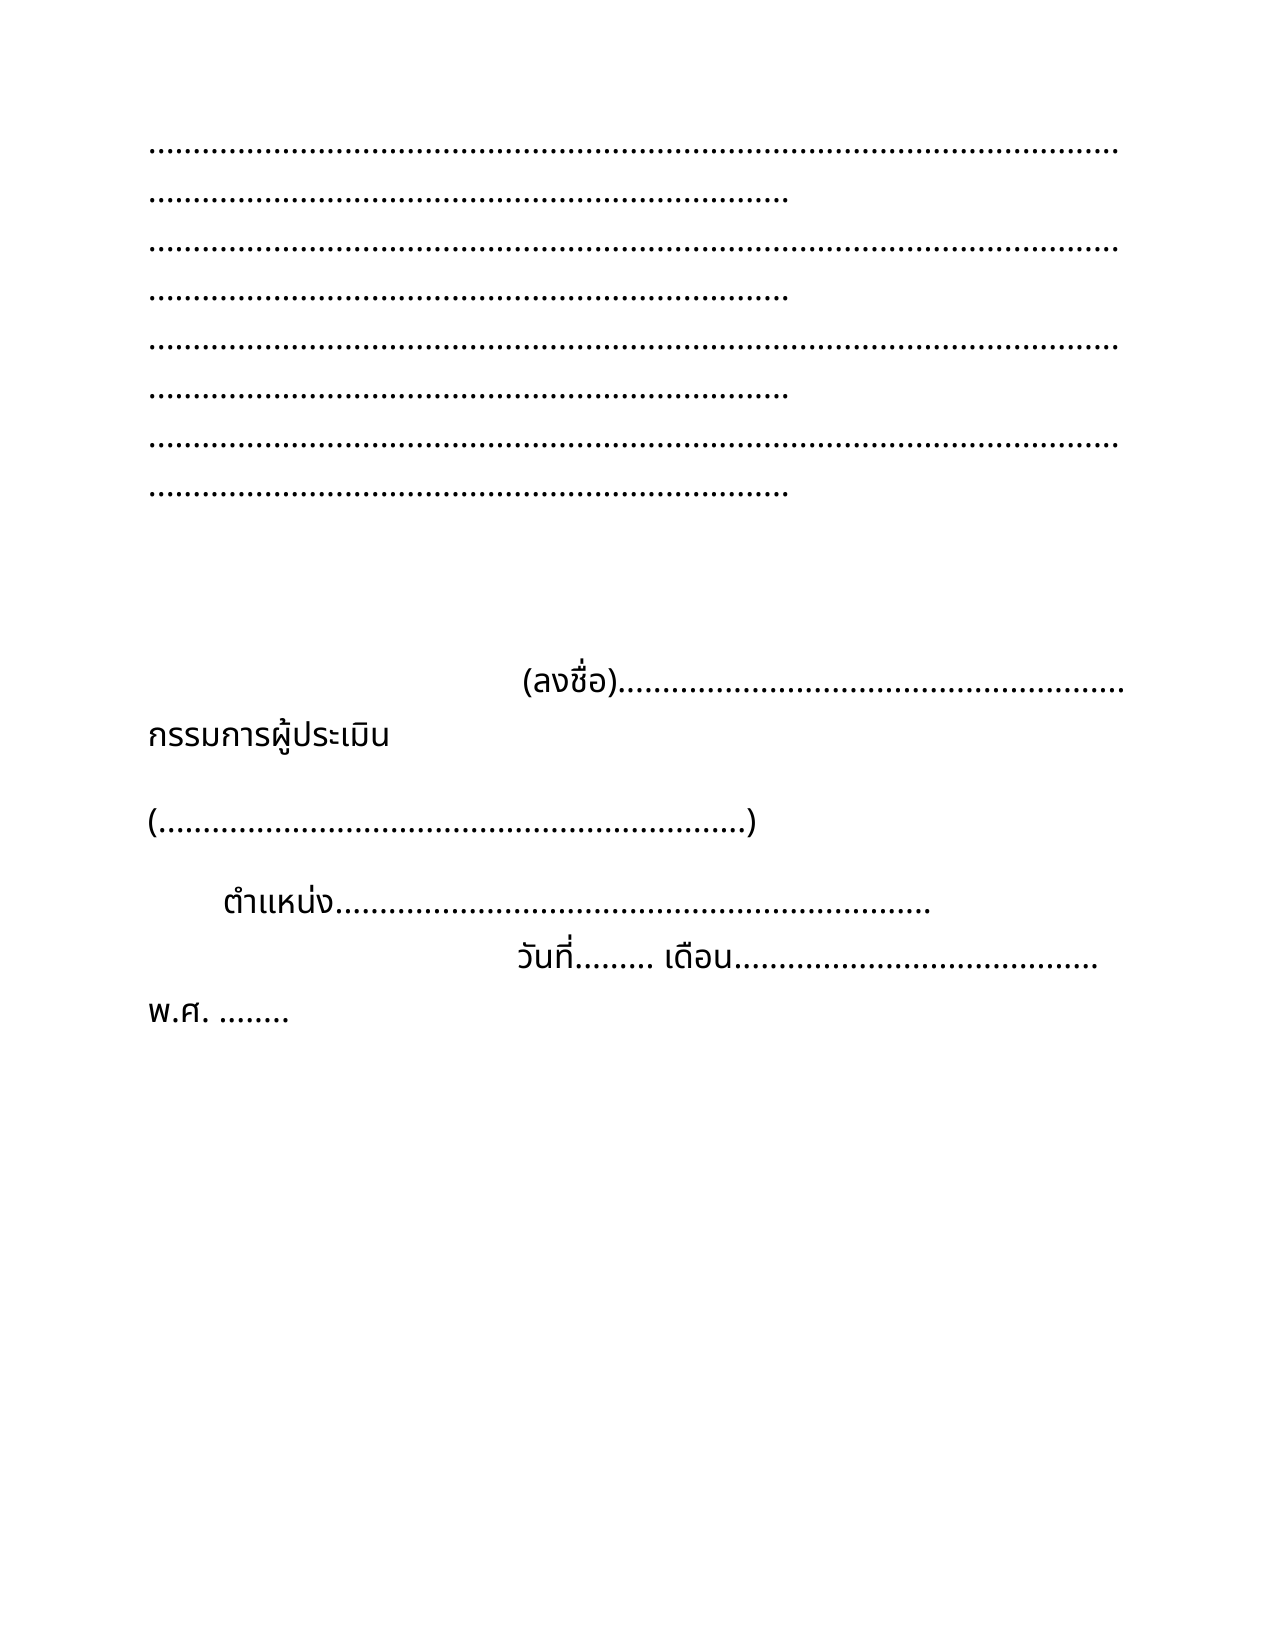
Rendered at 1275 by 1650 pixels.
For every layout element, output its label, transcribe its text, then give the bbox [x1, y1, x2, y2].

text ตำแหน่ง................................................................... [148, 846, 1127, 929]
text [148, 118, 1127, 212]
text (ลงชื่อ)......................................................... กรรมการผู้ประเมิน [148, 657, 1127, 762]
text (..................................................................) [148, 766, 1127, 843]
text วันที่......... เดือน......................................... พ.ศ. ........ [148, 933, 1127, 1038]
